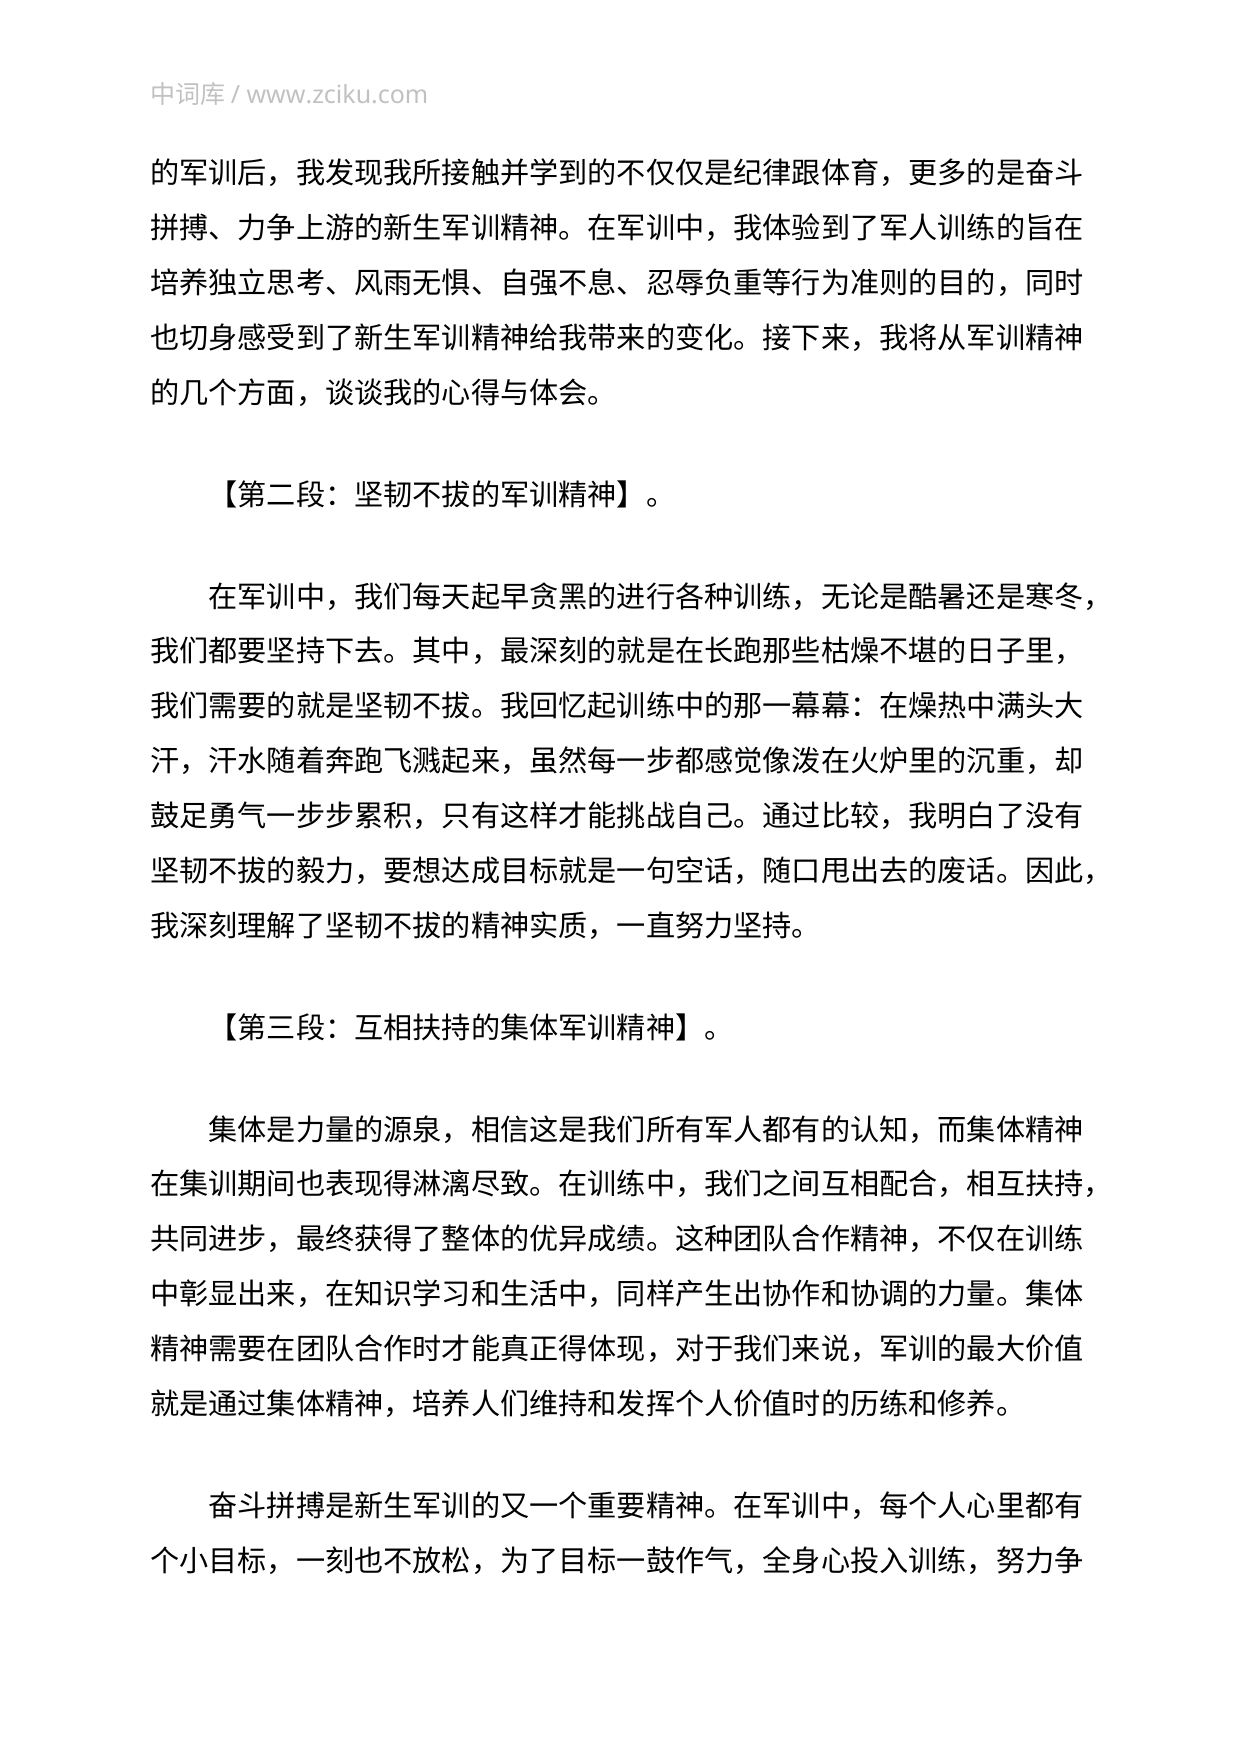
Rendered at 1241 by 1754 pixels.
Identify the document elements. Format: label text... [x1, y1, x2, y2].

text 【第三段：互相扶持的集体军训精神】。 [150, 1004, 1090, 1047]
text 集体是力量的源泉，相信这是我们所有军人都有的认知，而集体精神在集训期间也表现得淋漓尽致。在训练中，我们之间互相配合，相互扶持，共同进步，最终获得了整体的优异成绩。这种团队合作精神，不仅在训练中彰显出来，在知识学习和生活中，同样产生出协作和协调的力量。集体精神需要在团队合作时才能真正得体现，对于我们来说，军训的最大价值就是通过集体精神，培养人们维持和发挥个人价值时的历练和修养。 [150, 1106, 1090, 1423]
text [150, 150, 1090, 412]
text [150, 1482, 1090, 1579]
text 在军训中，我们每天起早贪黑的进行各种训练，无论是酷暑还是寒冬，我们都要坚持下去。其中，最深刻的就是在长跑那些枯燥不堪的日子里，我们需要的就是坚韧不拔。我回忆起训练中的那一幕幕：在燥热中满头大汗，汗水随着奔跑飞溅起来，虽然每一步都感觉像泼在火炉里的沉重，却鼓足勇气一步步累积，只有这样才能挑战自己。通过比较，我明白了没有坚韧不拔的毅力，要想达成目标就是一句空话，随口甩出去的废话。因此，我深刻理解了坚韧不拔的精神实质，一直努力坚持。 [150, 573, 1090, 945]
text 【第二段：坚韧不拔的军训精神】。 [150, 471, 1090, 514]
